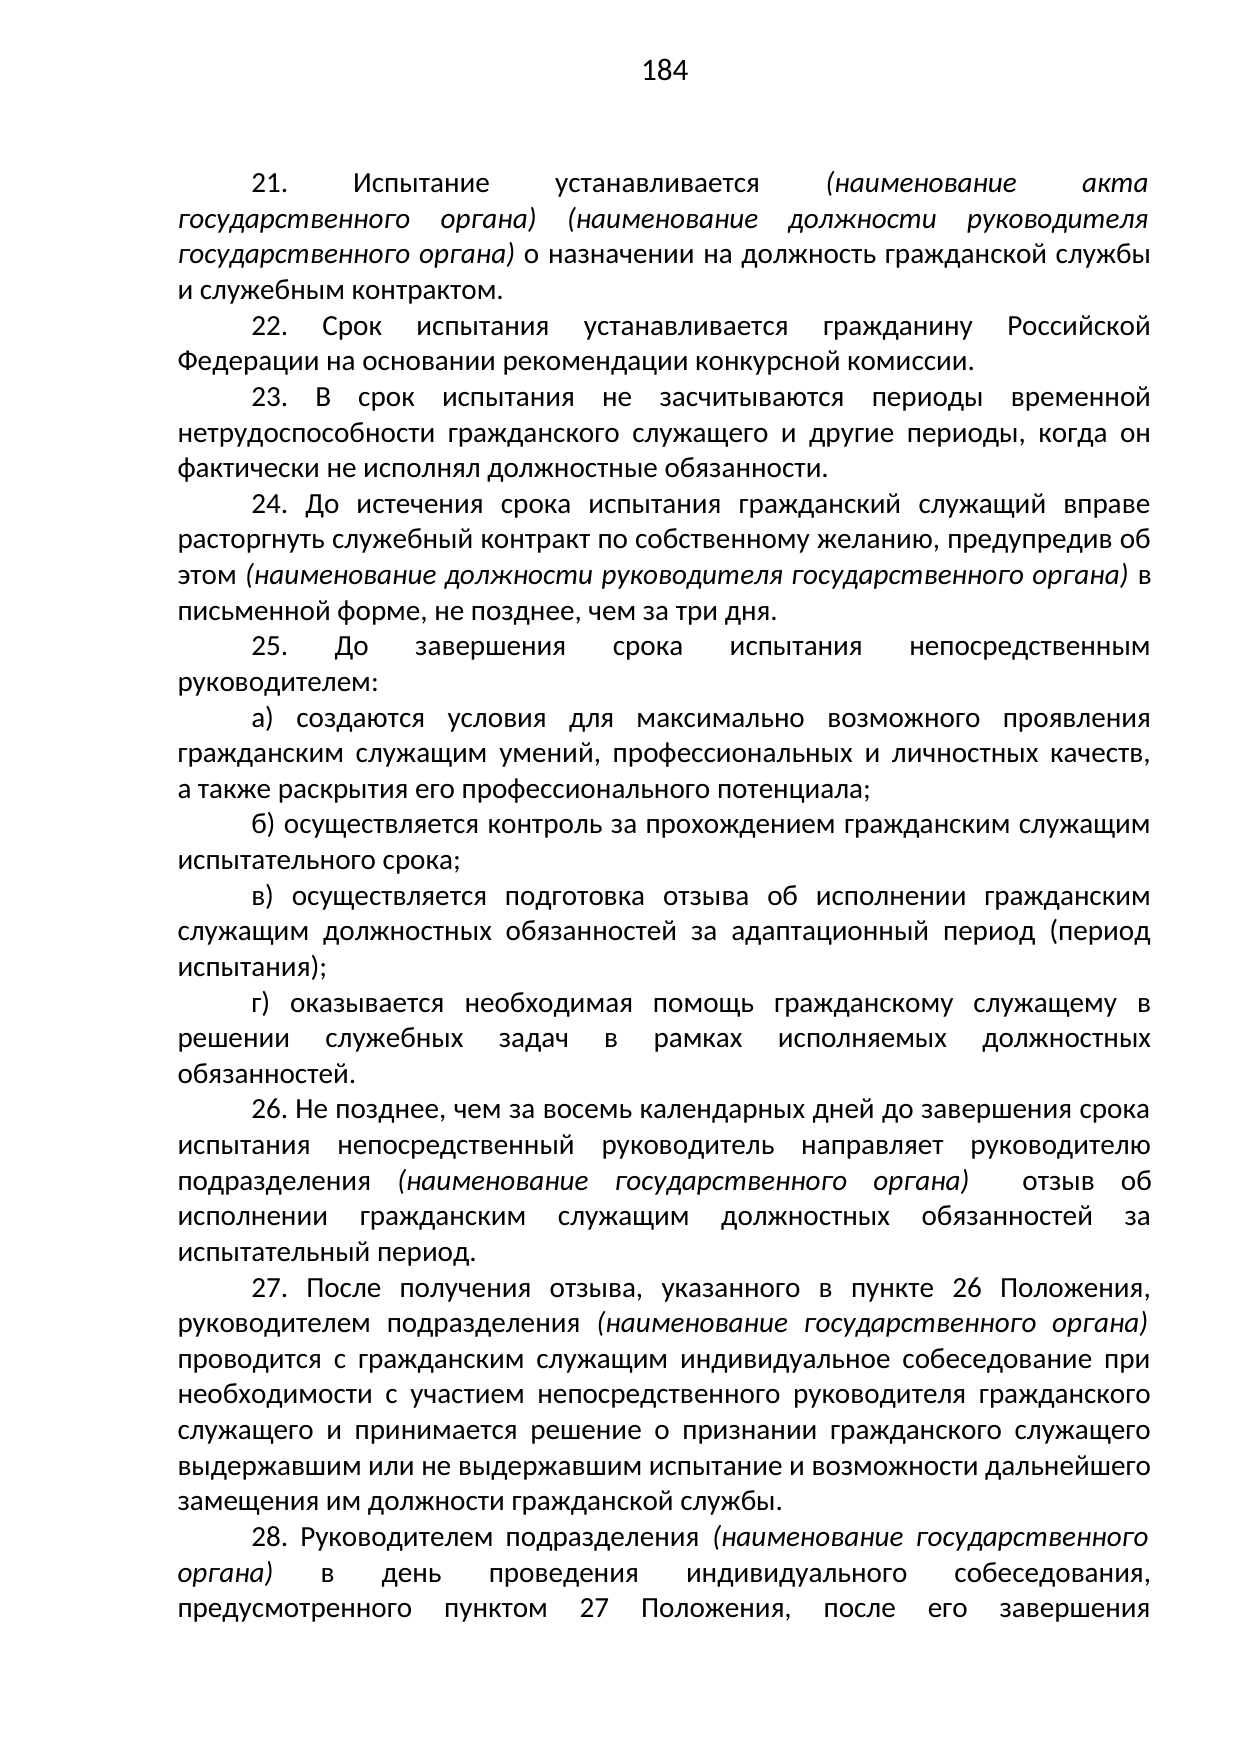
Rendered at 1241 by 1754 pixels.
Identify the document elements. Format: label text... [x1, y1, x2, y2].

text 26. Не позднее, чем за восемь календарных дней до завершения срока испытания непосредственный руководитель направляет руководителю подразделения (наименование государственного органа) отзыв об исполнении гражданским служащим должностных обязанностей за испытательный период. [177, 1091, 1152, 1269]
text 24. До истечения срока испытания гражданский служащий вправе расторгнуть служебный контракт по собственному желанию, предупредив об этом (наименование должности руководителя государственного органа) в письменной форме, не позднее, чем за три дня. [177, 485, 1152, 627]
text в) осуществляется подготовка отзыва об исполнении гражданским служащим должностных обязанностей за адаптационный период (период испытания); [177, 877, 1152, 984]
text 22. Срок испытания устанавливается гражданину Российской Федерации на основании рекомендации конкурсной комиссии. [177, 307, 1152, 378]
text б) осуществляется контроль за прохождением гражданским служащим испытательного срока; [177, 806, 1152, 877]
text г) оказывается необходимая помощь гражданскому служащему в решении служебных задач в рамках исполняемых должностных обязанностей. [177, 984, 1152, 1091]
text 23. В срок испытания не засчитываются периоды временной нетрудоспособности гражданского служащего и другие периоды, когда он фактически не исполнял должностные обязанности. [177, 378, 1152, 485]
text 21. Испытание устанавливается (наименование акта государственного органа) (наименование должности руководителя государственного органа) о назначении на должность гражданской службы и служебным контрактом. [177, 164, 1152, 307]
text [177, 1518, 1152, 1625]
text 25. До завершения срока испытания непосредственным руководителем: [177, 627, 1152, 699]
text 27. После получения отзыва, указанного в пункте 26 Положения, руководителем подразделения (наименование государственного органа) проводится с гражданским служащим индивидуальное собеседование при необходимости с участием непосредственного руководителя гражданского служащего и принимается решение о признании гражданского служащего выдержавшим или не выдержавшим испытание и возможности дальнейшего замещения им должности гражданской службы. [177, 1269, 1152, 1518]
text а) создаются условия для максимально возможного проявления гражданским служащим умений, профессиональных и личностных качеств, а также раскрытия его профессионального потенциала; [177, 699, 1152, 806]
